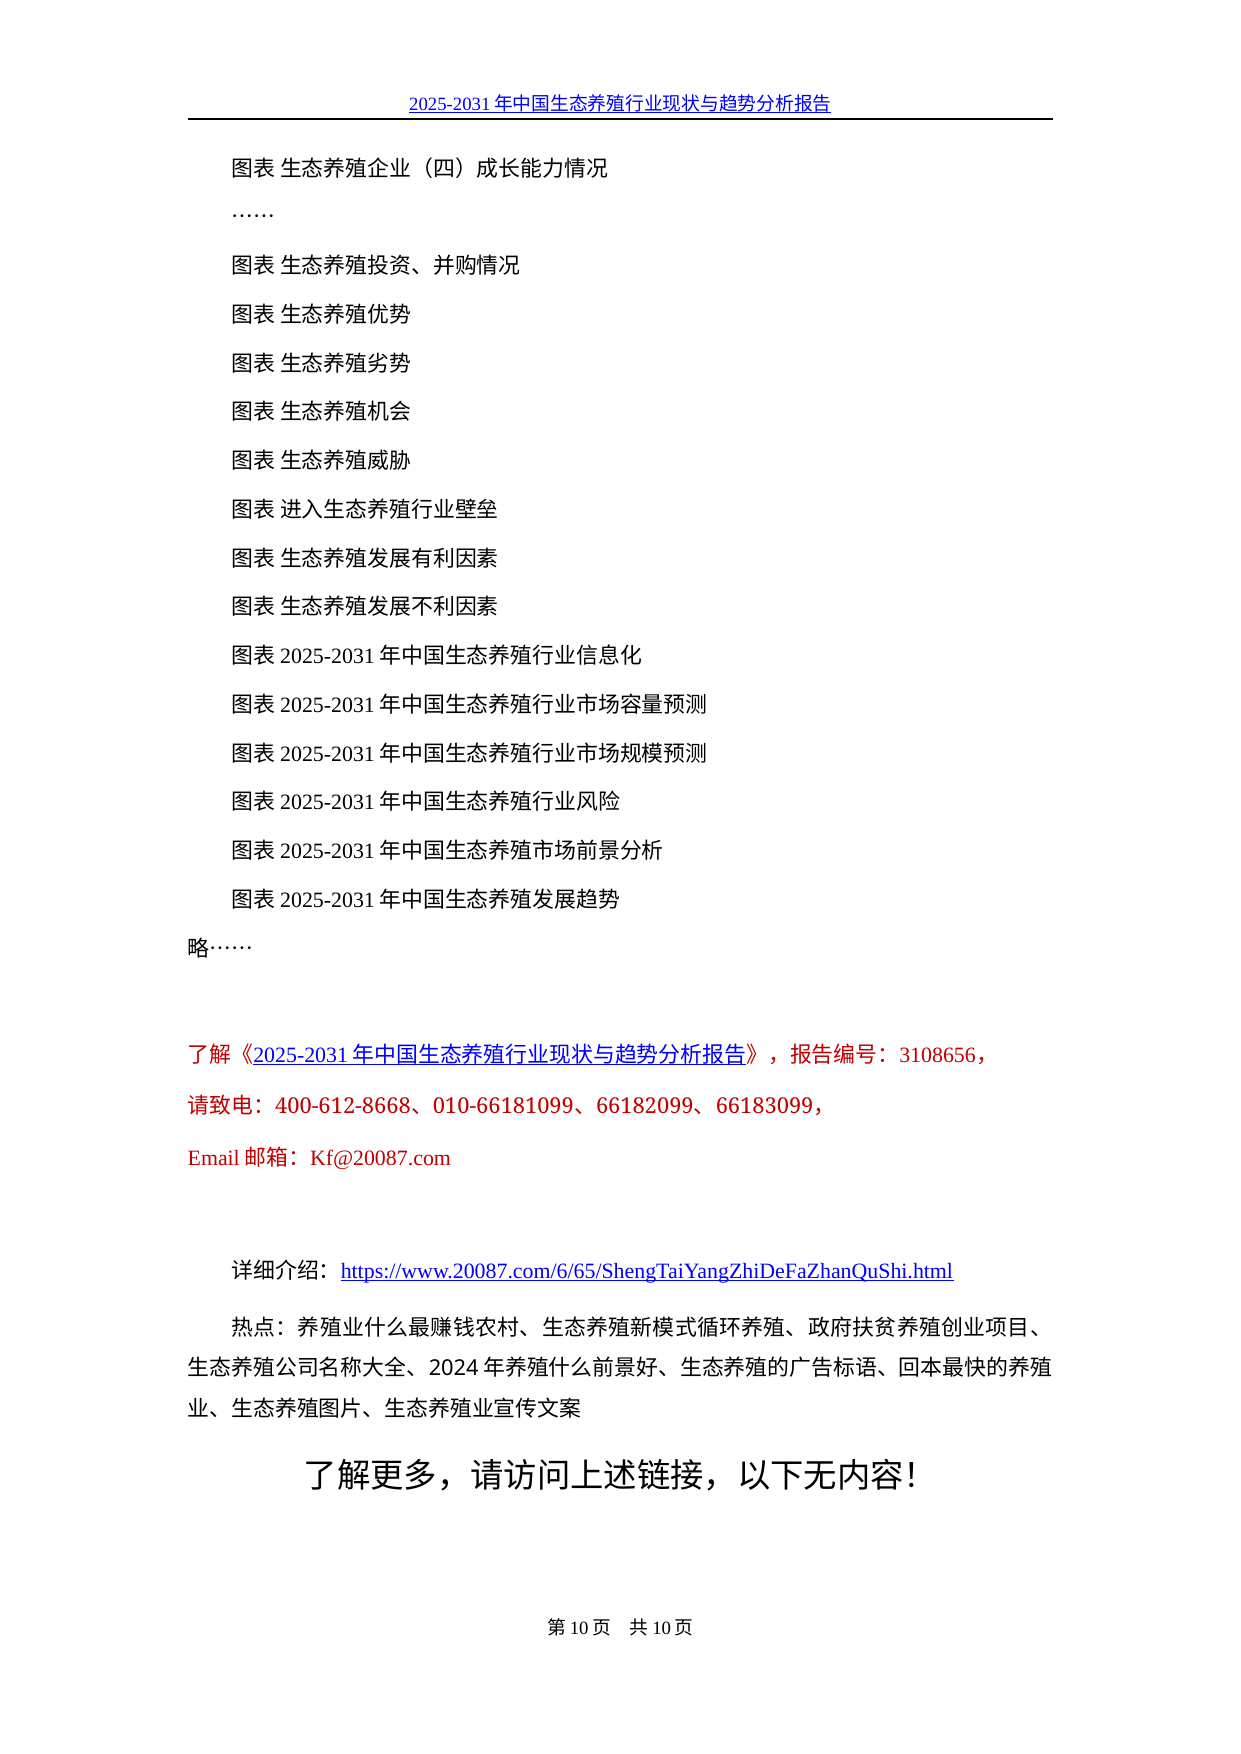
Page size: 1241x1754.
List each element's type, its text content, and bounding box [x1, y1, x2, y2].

text 热点：养殖业什么最赚钱农村、生态养殖新模式循环养殖、政府扶贫养殖创业项目、生态养殖公司名称大全、2024年养殖什么前景好、生态养殖的广告标语、回本最快的养殖业、生态养殖图片、生态养殖业宣传文案 [187, 1309, 1053, 1423]
text Email邮箱：Kf@20087.com [187, 1140, 1053, 1172]
text 详细介绍：https://www.20087.com/6/65/ShengTaiYangZhiDeFaZhanQuShi.html [187, 1253, 1053, 1285]
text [187, 150, 1053, 963]
text 请致电：400-612-8668、010-66181099、66182099、66183099， [187, 1088, 1053, 1121]
title 了解更多，请访问上述链接，以下无内容！ [187, 1441, 1053, 1506]
text 了解《2025-2031年中国生态养殖行业现状与趋势分析报告》，报告编号：3108656， [187, 1037, 1053, 1069]
